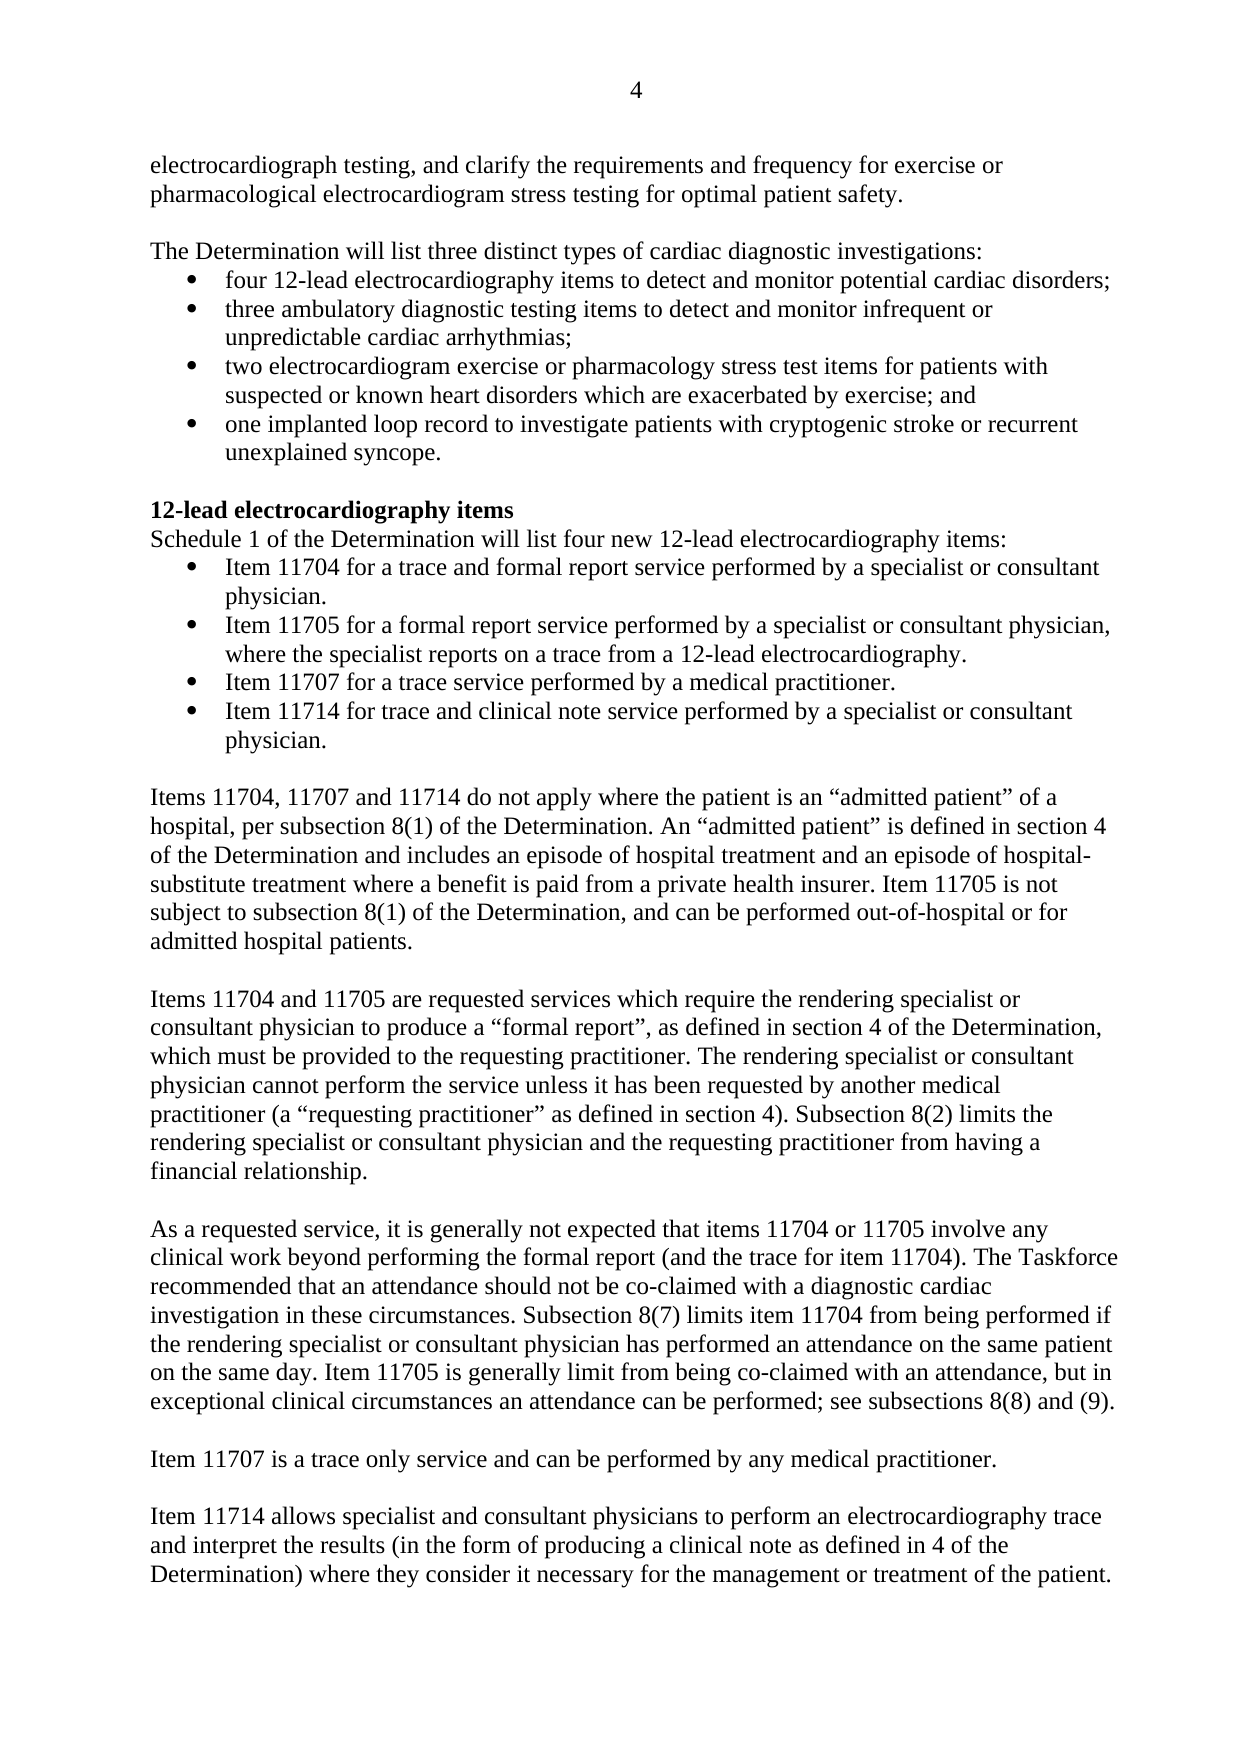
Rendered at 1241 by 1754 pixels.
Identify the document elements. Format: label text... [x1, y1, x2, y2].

list three ambulatory diagnostic testing items to detect and monitor infrequent or unpredictable cardiac arrhythmias; [187, 294, 1122, 351]
text Items 11704 and 11705 are requested services which require the rendering specialist or consultant physician to produce a “formal report”, as defined in section 4 of the Determination, which must be provided to the requesting practitioner. The rendering specialist or consultant physician cannot perform the service unless it has been requested by another medical practitioner (a “requesting practitioner” as defined in section 4). Subsection 8(2) limits the rendering specialist or consultant physician and the requesting practitioner from having a financial relationship. [150, 984, 1122, 1185]
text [150, 1501, 1122, 1587]
list four 12-lead electrocardiography items to detect and monitor potential cardiac disorders; [187, 265, 1122, 294]
list Item 11714 for trace and clinical note service performed by a specialist or consultant physician. [187, 696, 1122, 754]
list one implanted loop record to investigate patients with cryptogenic stroke or recurrent unexplained syncope. [187, 409, 1122, 466]
list Item 11705 for a formal report service performed by a specialist or consultant physician, where the specialist reports on a trace from a 12-lead electrocardiography. [187, 610, 1122, 667]
list Item 11704 for a trace and formal report service performed by a specialist or consultant physician. [187, 552, 1122, 610]
text 12-lead electrocardiography items [150, 495, 1122, 524]
text Item 11707 is a trace only service and can be performed by any medical practitioner. [150, 1444, 1122, 1472]
list two electrocardiogram exercise or pharmacology stress test items for patients with suspected or known heart disorders which are exacerbated by exercise; and [187, 351, 1122, 409]
text Schedule 1 of the Determination will list four new 12-lead electrocardiography items: [150, 524, 1122, 552]
text As a requested service, it is generally not expected that items 11704 or 11705 involve any clinical work beyond performing the formal report (and the trace for item 11704). The Taskforce recommended that an attendance should not be co-claimed with a diagnostic cardiac investigation in these circumstances. Subsection 8(7) limits item 11704 from being performed if the rendering specialist or consultant physician has performed an attendance on the same patient on the same day. Item 11705 is generally limit from being co-claimed with an attendance, but in exceptional clinical circumstances an attendance can be performed; see subsections 8(8) and (9). [150, 1214, 1122, 1415]
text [150, 150, 1122, 207]
list Item 11707 for a trace service performed by a medical practitioner. [187, 667, 1122, 696]
text The Determination will list three distinct types of cardiac diagnostic investigations: [150, 236, 1122, 265]
text Items 11704, 11707 and 11714 do not apply where the patient is an “admitted patient” of a hospital, per subsection 8(1) of the Determination. An “admitted patient” is defined in section 4 of the Determination and includes an episode of hospital treatment and an episode of hospital-substitute treatment where a benefit is paid from a private health insurer. Item 11705 is not subject to subsection 8(1) of the Determination, and can be performed out-of-hospital or for admitted hospital patients. [150, 782, 1122, 955]
